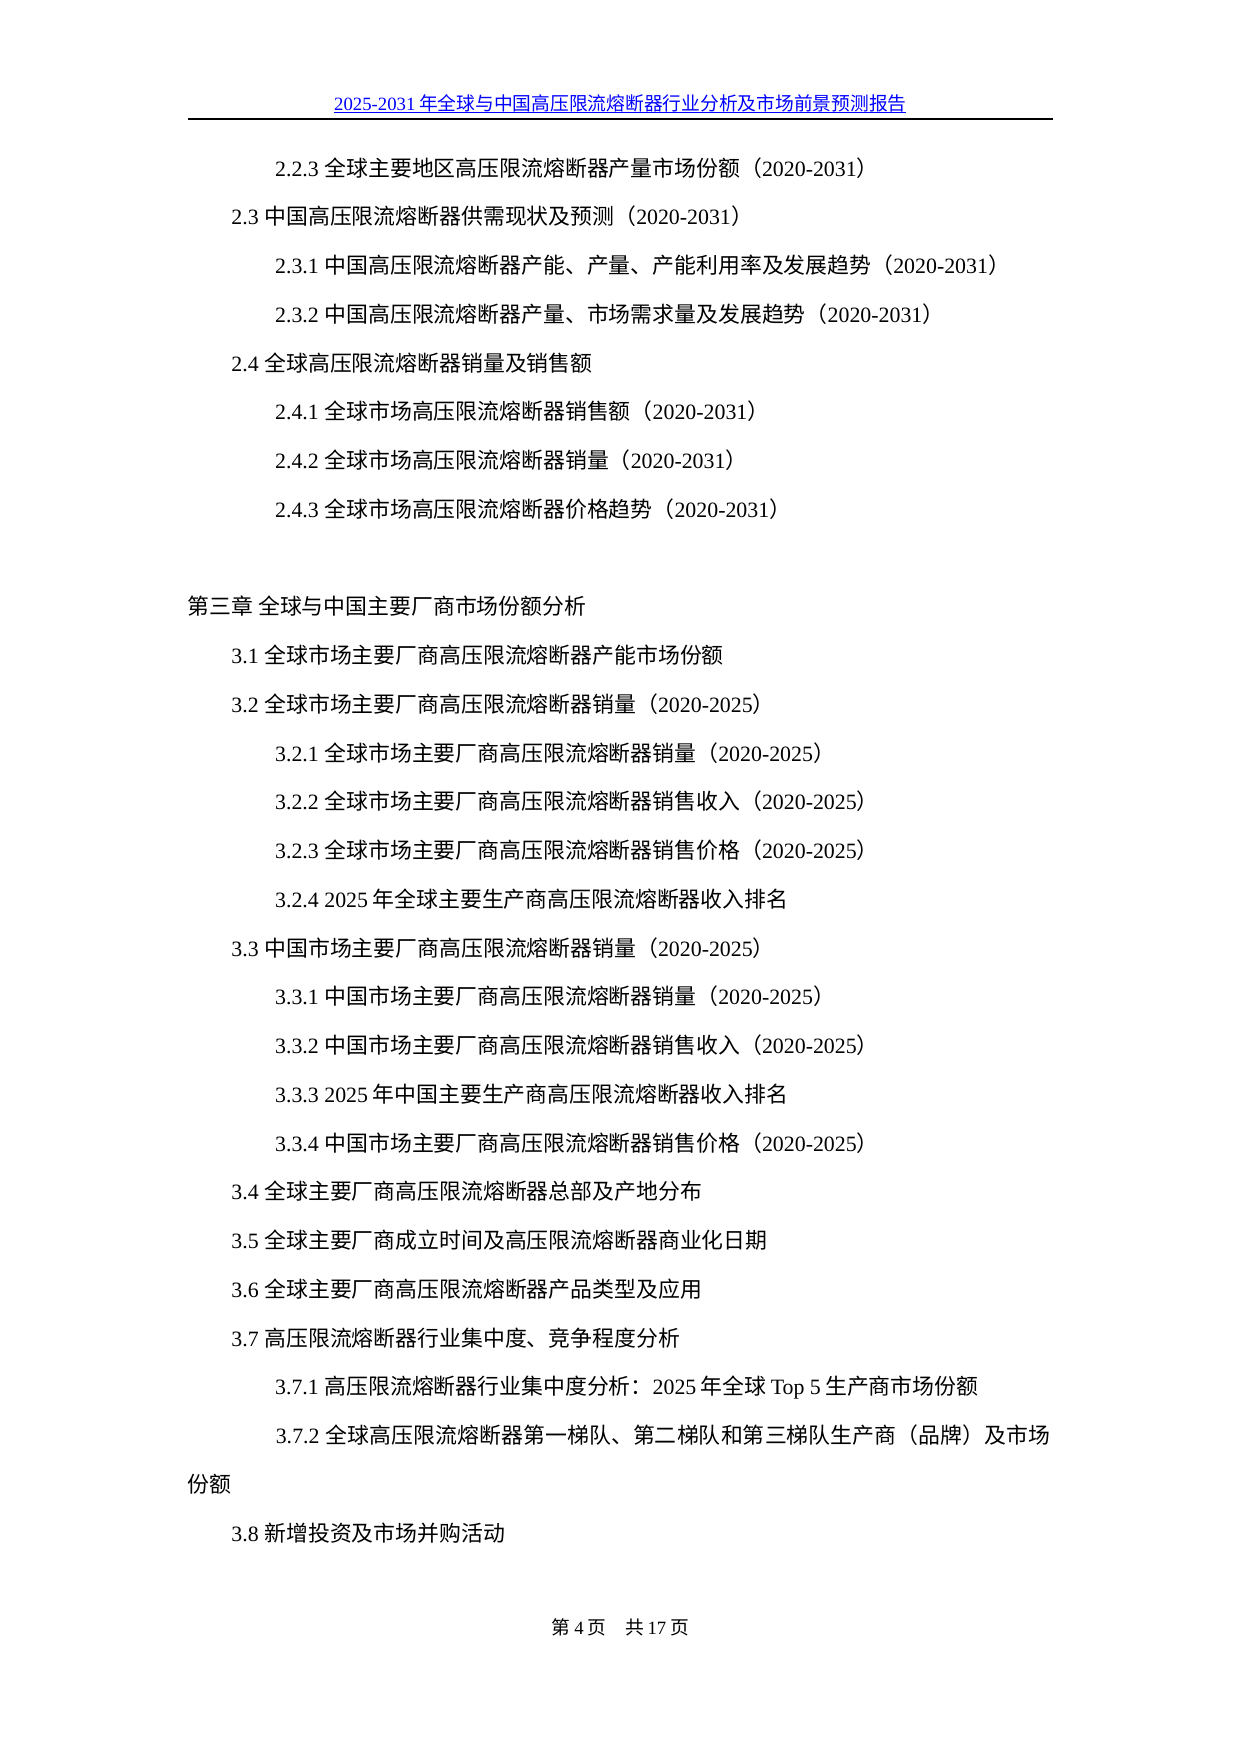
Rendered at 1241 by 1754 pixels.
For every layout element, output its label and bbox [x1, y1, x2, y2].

text [187, 150, 1053, 1548]
